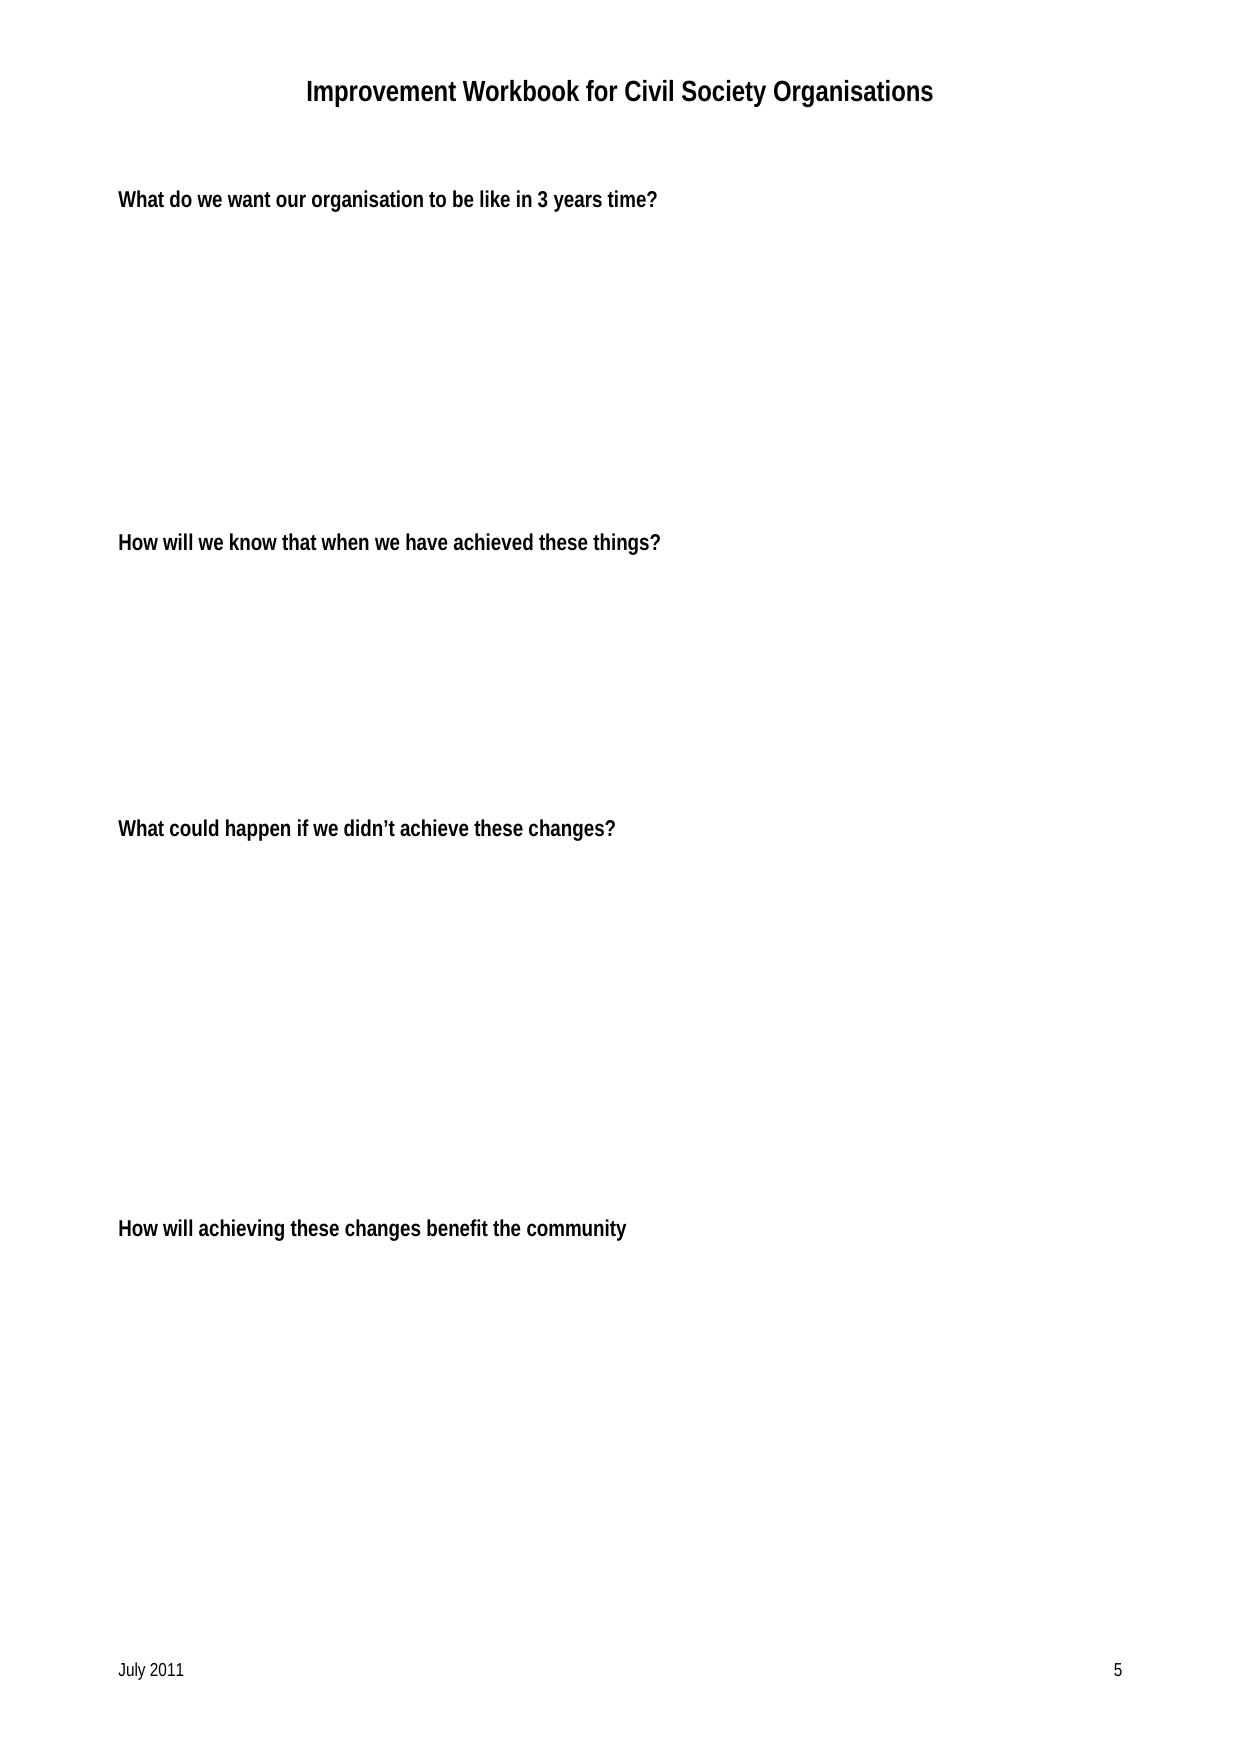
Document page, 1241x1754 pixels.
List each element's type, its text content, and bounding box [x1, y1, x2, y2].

title How will achieving these changes benefit the community [118, 1215, 1122, 1241]
title What could happen if we didn’t achieve these changes? [118, 815, 1122, 841]
title How will we know that when we have achieved these things? [118, 529, 1122, 555]
title What do we want our organisation to be like in 3 years time? [118, 186, 1122, 212]
